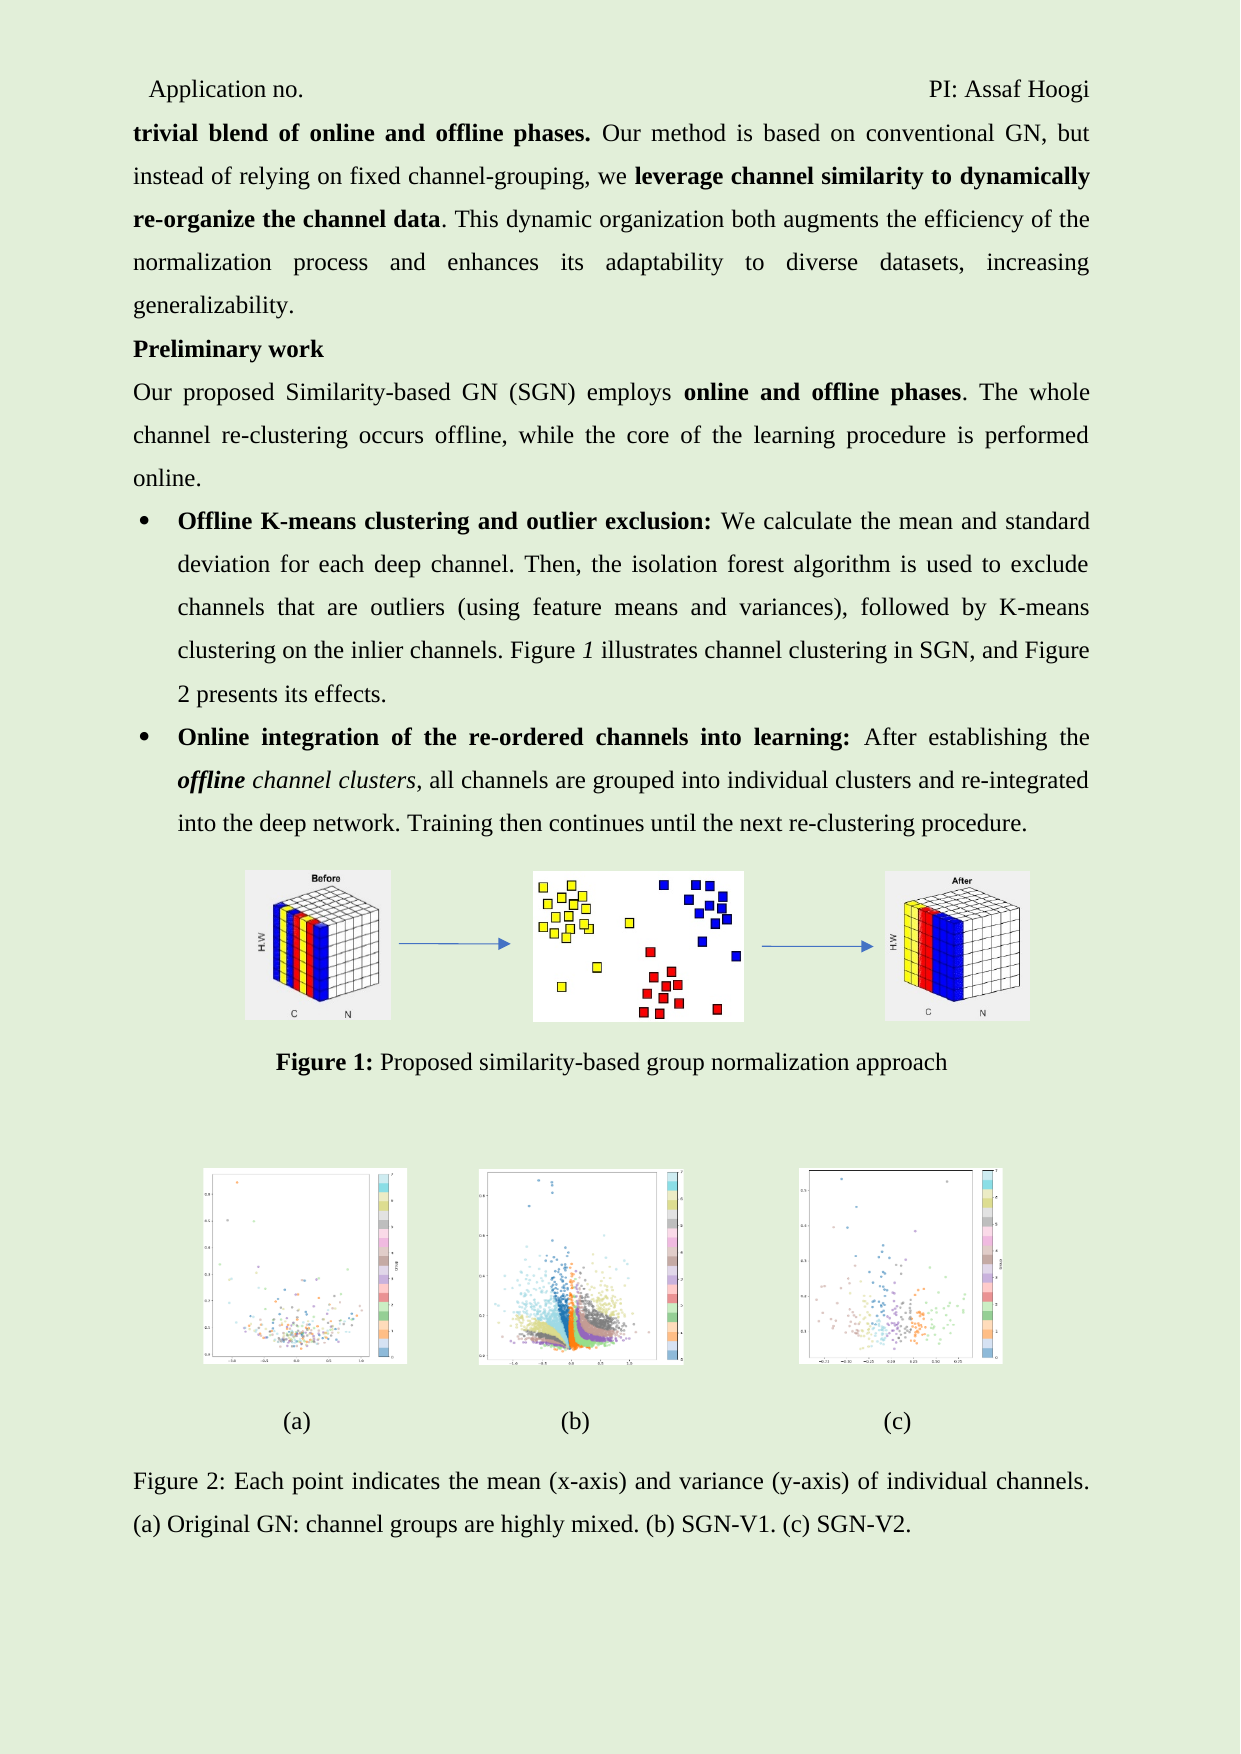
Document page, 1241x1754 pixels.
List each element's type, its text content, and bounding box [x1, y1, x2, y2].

list Offline K-means clustering and outlier exclusion: We calculate the mean and standard deviation for each deep channel. Then, the isolation forest algorithm is used to exclude channels that are outliers (using feature means and variances), followed by K-means clustering on the inlier channels. Figure 1 illustrates channel clustering in SGN, and Figure 2 presents its effects. [140, 506, 1090, 707]
picture [885, 871, 1030, 1021]
list Preliminary work [133, 334, 1090, 362]
picture [245, 870, 391, 1020]
text Figure 1: Proposed similarity-based group normalization approach [133, 1047, 1090, 1076]
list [133, 118, 1090, 319]
picture [799, 1168, 1003, 1364]
list Figure 2: Each point indicates the mean (x-axis) and variance (y-axis) of individual channels. (a) Original GN: channel groups are highly mixed. (b) SGN-V1. (c) SGN-V2. [133, 1466, 1090, 1538]
picture [203, 1168, 408, 1364]
picture [478, 1169, 684, 1365]
list Online integration of the re-ordered channels into learning: After establishing the offline channel clusters, all channels are grouped into individual clusters and re-integrated into the deep network. Training then continues until the next re-clustering procedure. [140, 722, 1090, 837]
text (a) (b) (c) [133, 1406, 1090, 1435]
picture [533, 871, 744, 1022]
list Our proposed Similarity-based GN (SGN) employs online and offline phases. The whole channel re-clustering occurs offline, while the core of the learning procedure is performed online. [133, 377, 1090, 492]
